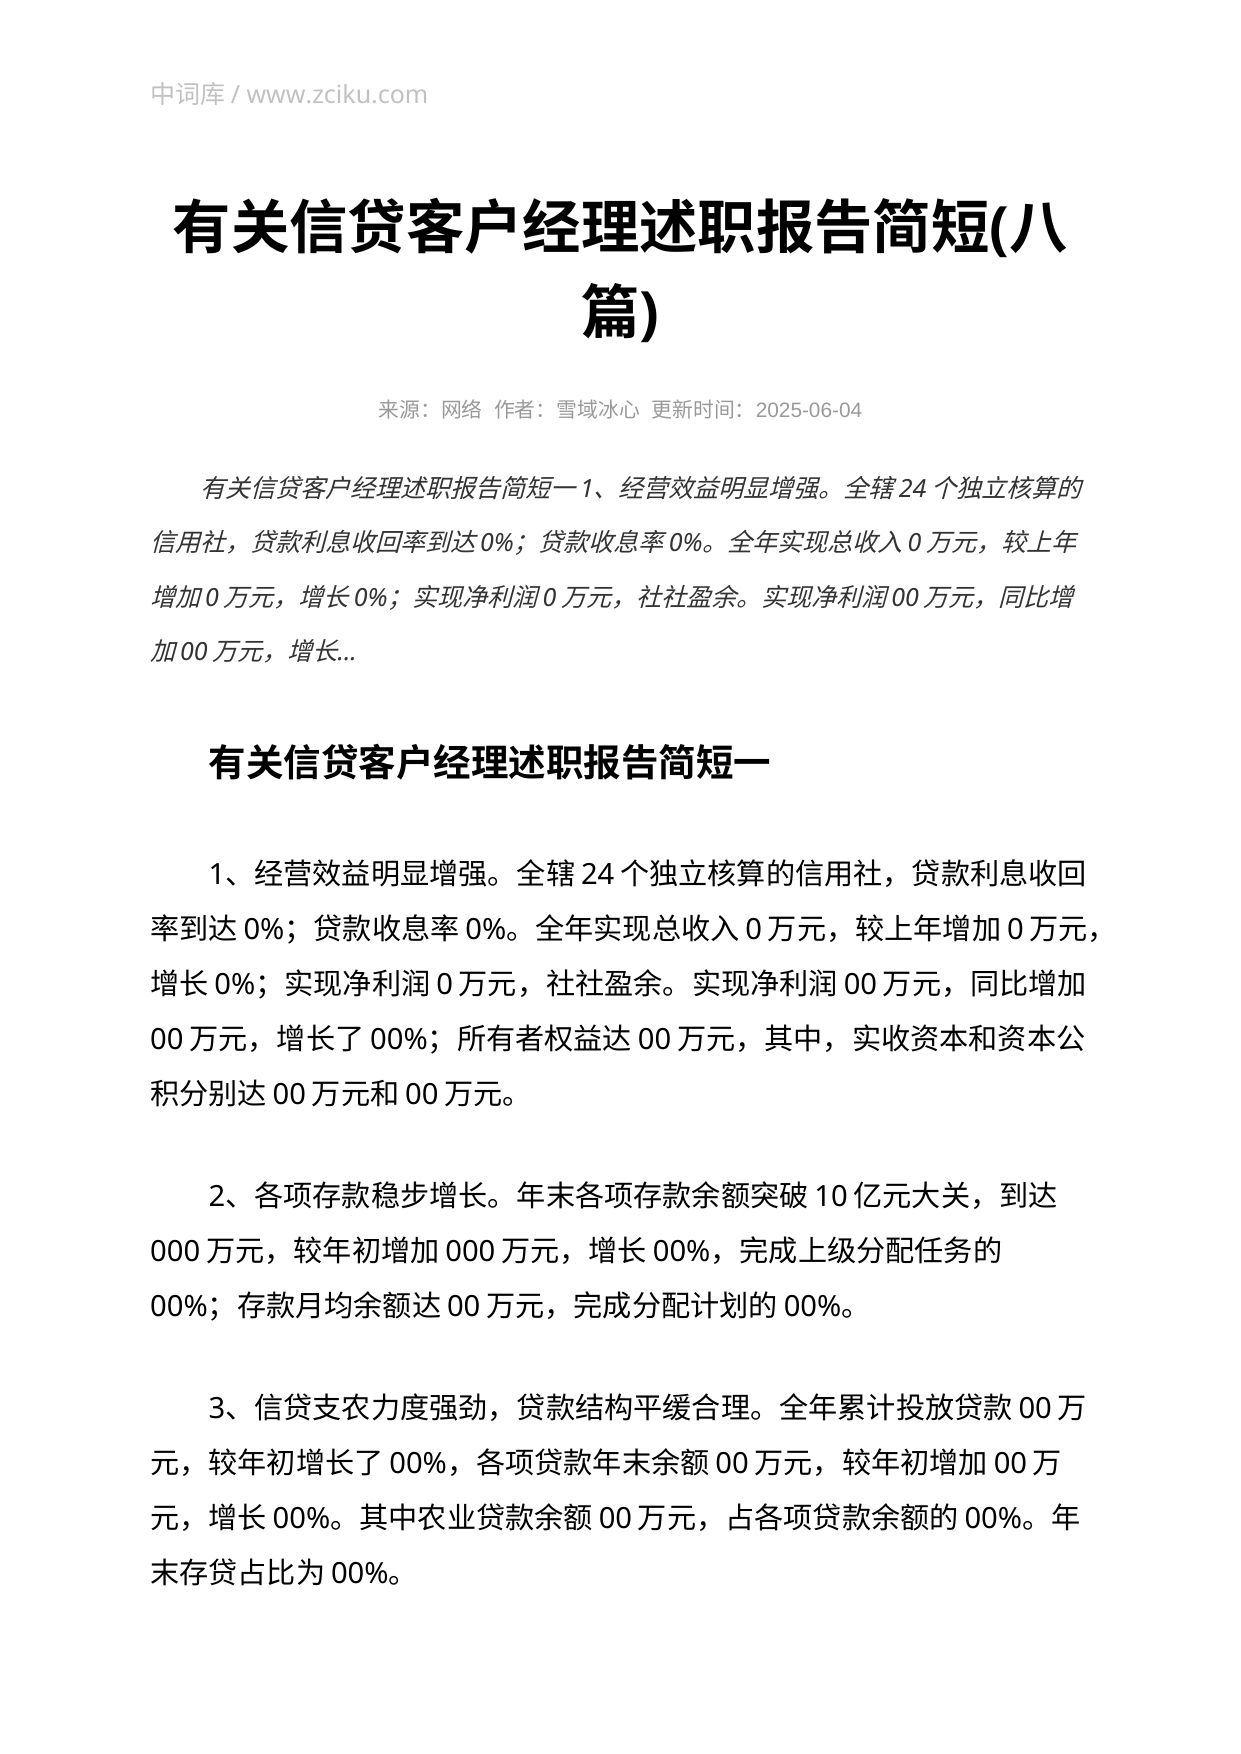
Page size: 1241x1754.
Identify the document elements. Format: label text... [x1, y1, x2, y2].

text 有关信贷客户经理述职报告简短一1、经营效益明显增强。全辖24个独立核算的信用社，贷款利息收回率到达0%；贷款收息率0%。全年实现总收入0万元，较上年增加0万元，增长0%；实现净利润0万元，社社盈余。实现净利润00万元，同比增加00万元，增长... [150, 468, 1090, 668]
text 有关信贷客户经理述职报告简短一 [150, 733, 1090, 787]
text 3、信贷支农力度强劲，贷款结构平缓合理。全年累计投放贷款00万元，较年初增长了00%，各项贷款年末余额00万元，较年初增加00万元，增长00%。其中农业贷款余额00万元，占各项贷款余额的00%。年末存贷占比为00%。 [150, 1384, 1090, 1592]
text 2、各项存款稳步增长。年末各项存款余额突破10亿元大关，到达000万元，较年初增加000万元，增长00%，完成上级分配任务的00%；存款月均余额达00万元，完成分配计划的00%。 [150, 1172, 1090, 1325]
text 1、经营效益明显增强。全辖24个独立核算的信用社，贷款利息收回率到达0%；贷款收息率0%。全年实现总收入0万元，较上年增加0万元，增长0%；实现净利润0万元，社社盈余。实现净利润00万元，同比增加00万元，增长了00%；所有者权益达00万元，其中，实收资本和资本公积分别达00万元和00万元。 [150, 850, 1090, 1113]
text 来源：网络 作者：雪域冰心 更新时间：2025-06-04 [150, 398, 1090, 422]
subtitle 有关信贷客户经理述职报告简短(八篇) [150, 181, 1090, 351]
